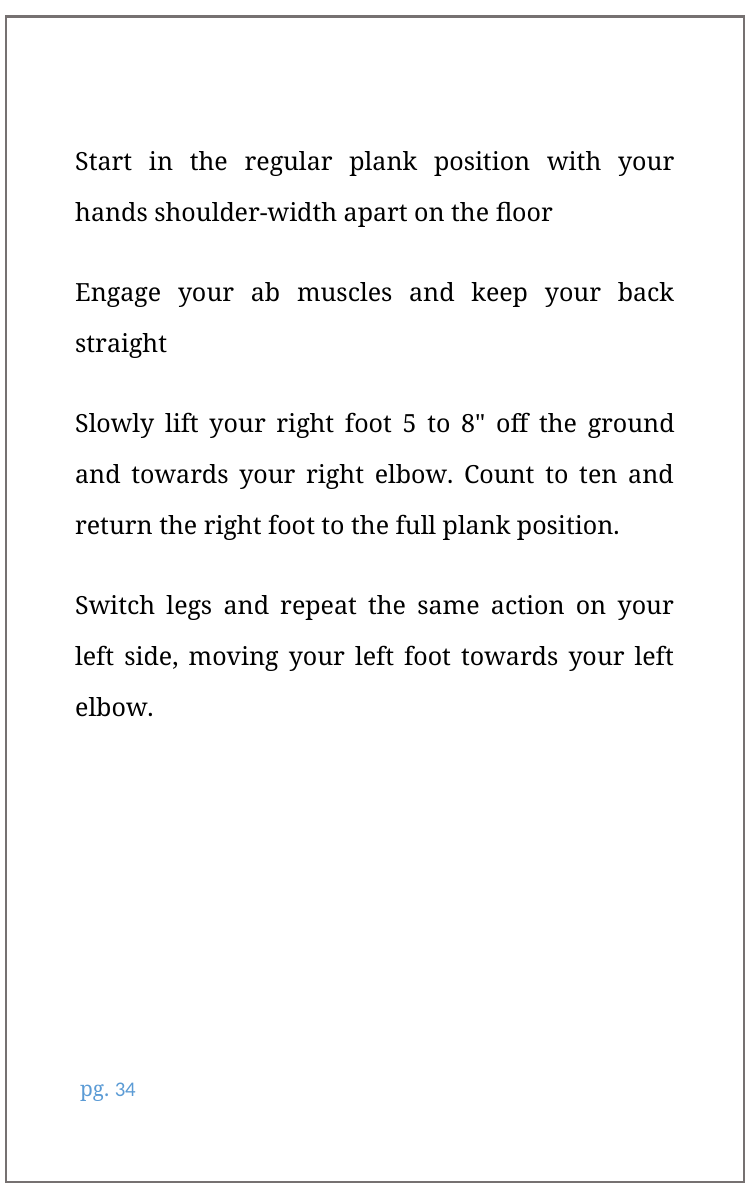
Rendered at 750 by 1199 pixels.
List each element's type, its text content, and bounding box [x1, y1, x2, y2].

text Engage your ab muscles and keep your back straight [75, 274, 675, 359]
text Start in the regular plank position with your hands shoulder-width apart on the floor [75, 143, 675, 228]
text Slowly lift your right foot 5 to 8" off the ground and towards your right elbow. Count to ten and return the right foot to the full plank position. [75, 406, 675, 542]
text Switch legs and repeat the same action on your left side, moving your left foot towards your left elbow. [75, 588, 675, 724]
